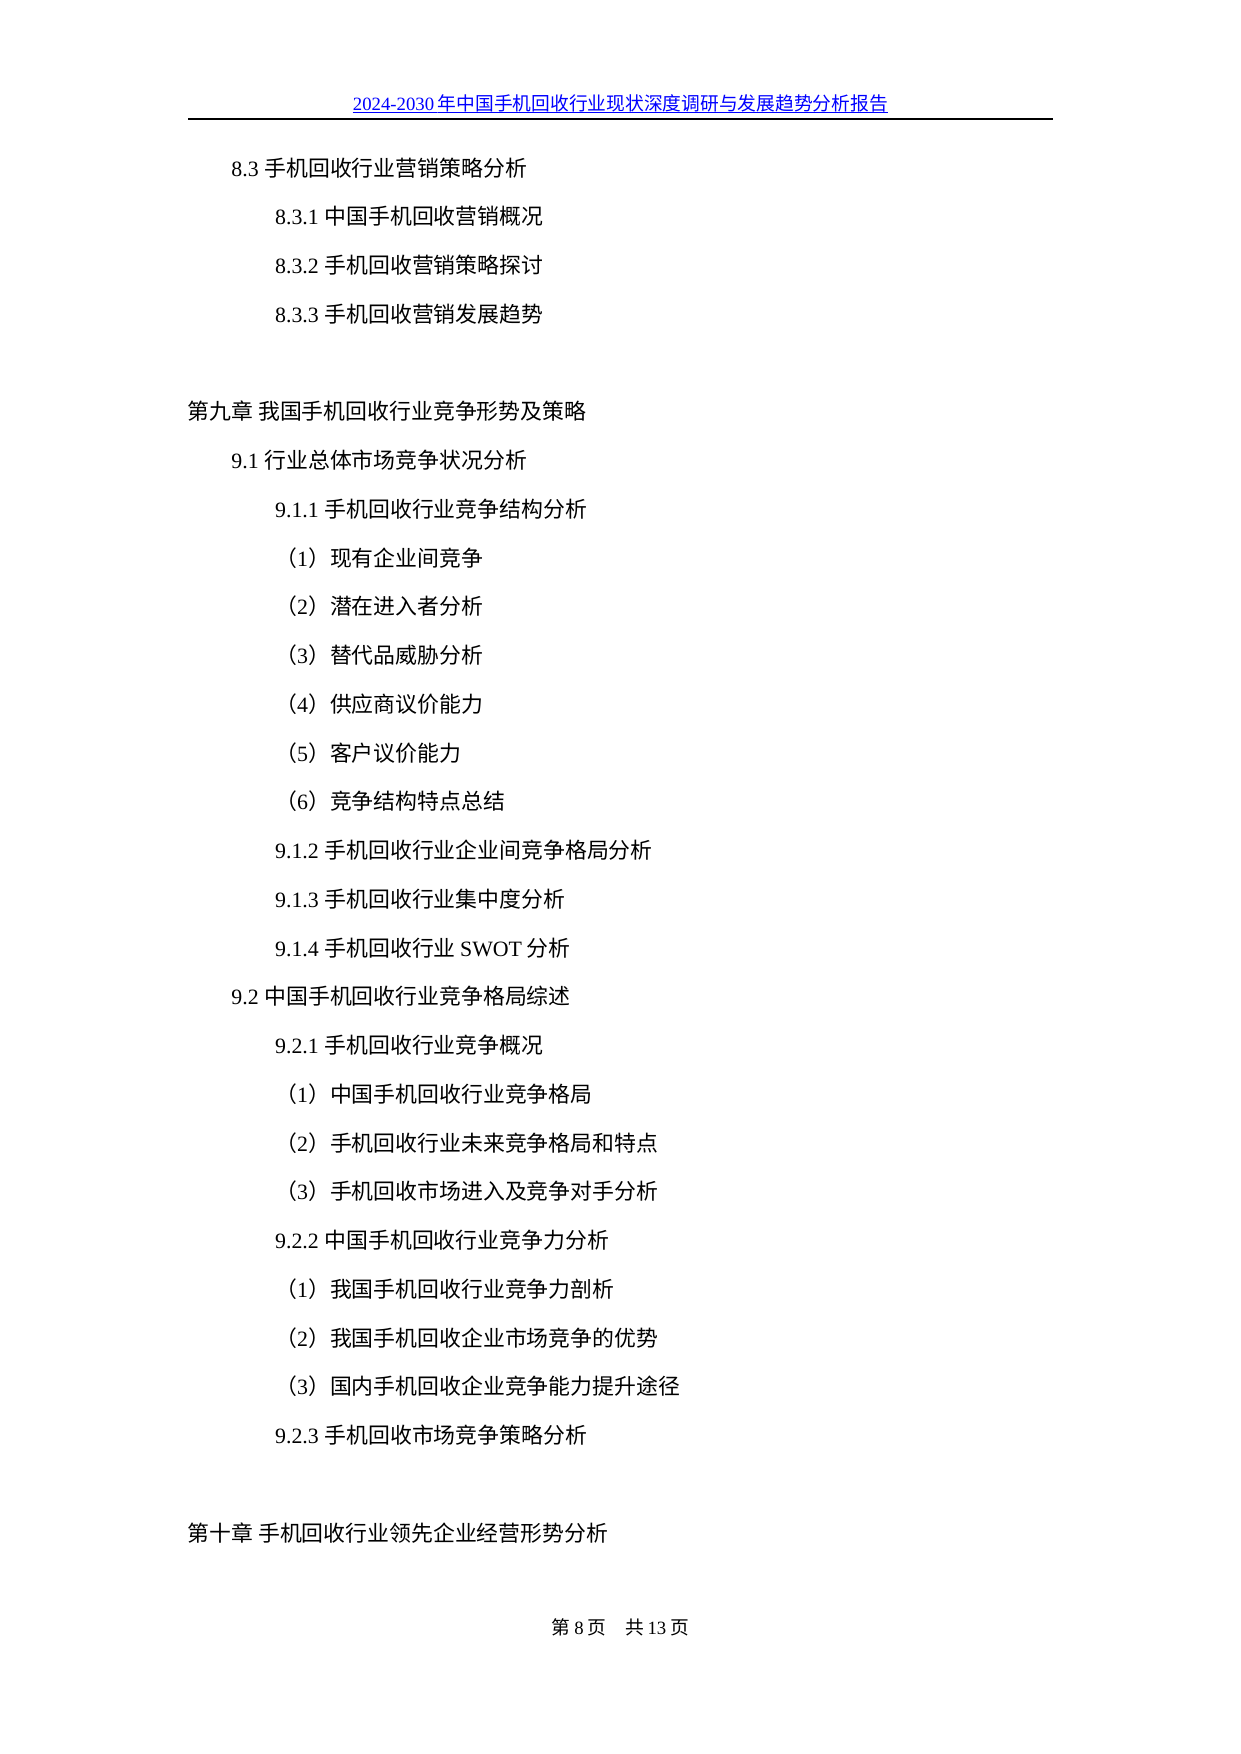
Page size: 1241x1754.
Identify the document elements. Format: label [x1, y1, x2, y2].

text [187, 150, 1053, 1548]
